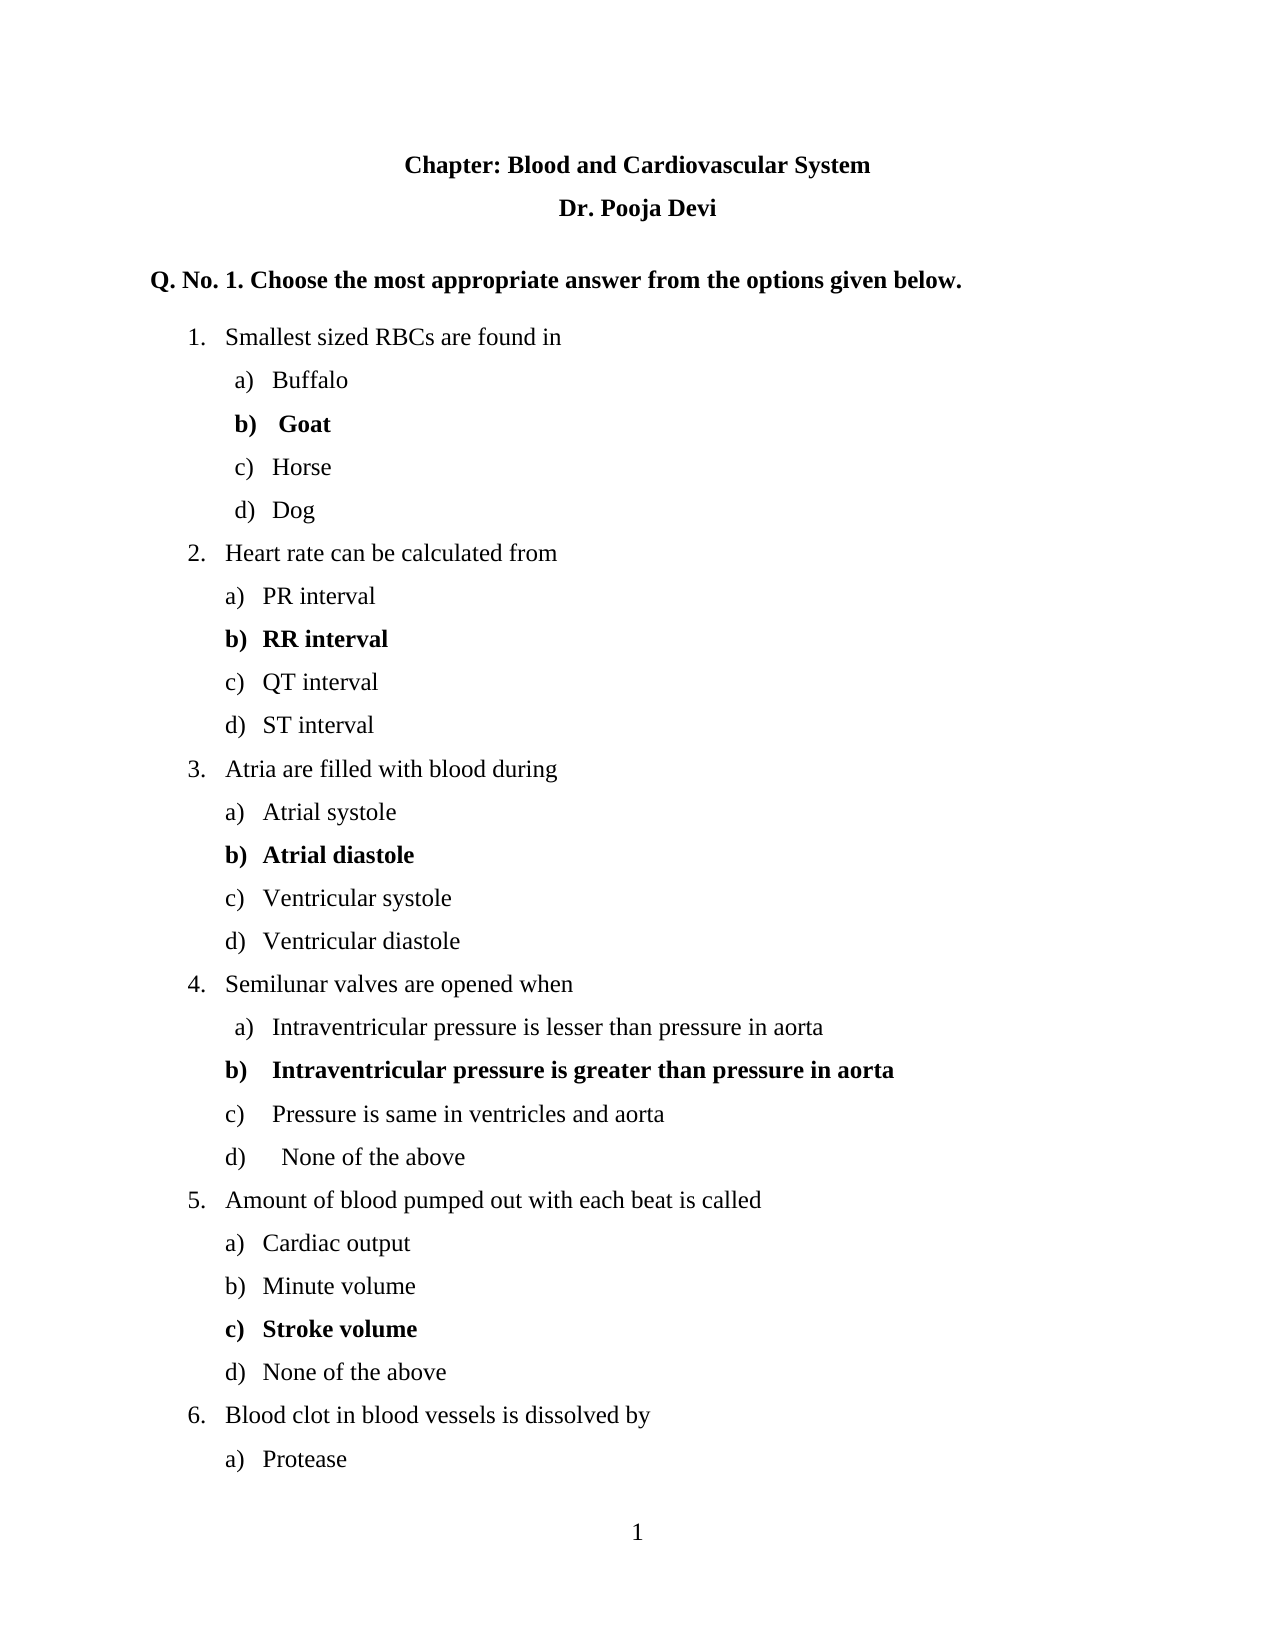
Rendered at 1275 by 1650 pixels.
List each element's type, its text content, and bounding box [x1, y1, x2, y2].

list Cardiac output [225, 1228, 1125, 1257]
text Q. No. 1. Choose the most appropriate answer from the options given below. [150, 265, 1125, 294]
list Goat [234, 409, 1125, 437]
list Blood clot in blood vessels is dissolved by [187, 1401, 1125, 1429]
list Pressure is same in ventricles and aorta [225, 1099, 1125, 1127]
list Intraventricular pressure is greater than pressure in aorta [225, 1056, 1125, 1084]
list Minute volume [225, 1271, 1125, 1300]
list Heart rate can be calculated from [187, 538, 1125, 567]
list Buffalo [234, 366, 1125, 394]
list Intraventricular pressure is lesser than pressure in aorta [225, 1012, 1125, 1041]
text Dr. Pooja Devi [150, 193, 1125, 222]
list None of the above [225, 1142, 1125, 1171]
list Ventricular diastole [225, 926, 1125, 955]
list Atrial systole [225, 797, 1125, 826]
list Dog [234, 495, 1125, 524]
list Horse [234, 452, 1125, 481]
list Stroke volume [225, 1314, 1125, 1343]
list QT interval [225, 667, 1125, 696]
list RR interval [225, 624, 1125, 653]
list Semilunar valves are opened when [187, 969, 1125, 998]
list Atria are filled with blood during [187, 754, 1125, 782]
list Ventricular systole [225, 883, 1125, 912]
list PR interval [225, 581, 1125, 610]
list Smallest sized RBCs are found in [187, 322, 1125, 351]
list Atrial diastole [225, 840, 1125, 869]
text Chapter: Blood and Cardiovascular System [150, 150, 1125, 179]
list ST interval [225, 711, 1125, 739]
list Amount of blood pumped out with each beat is called [187, 1185, 1125, 1214]
list Protease [225, 1444, 1125, 1472]
list None of the above [225, 1357, 1125, 1386]
